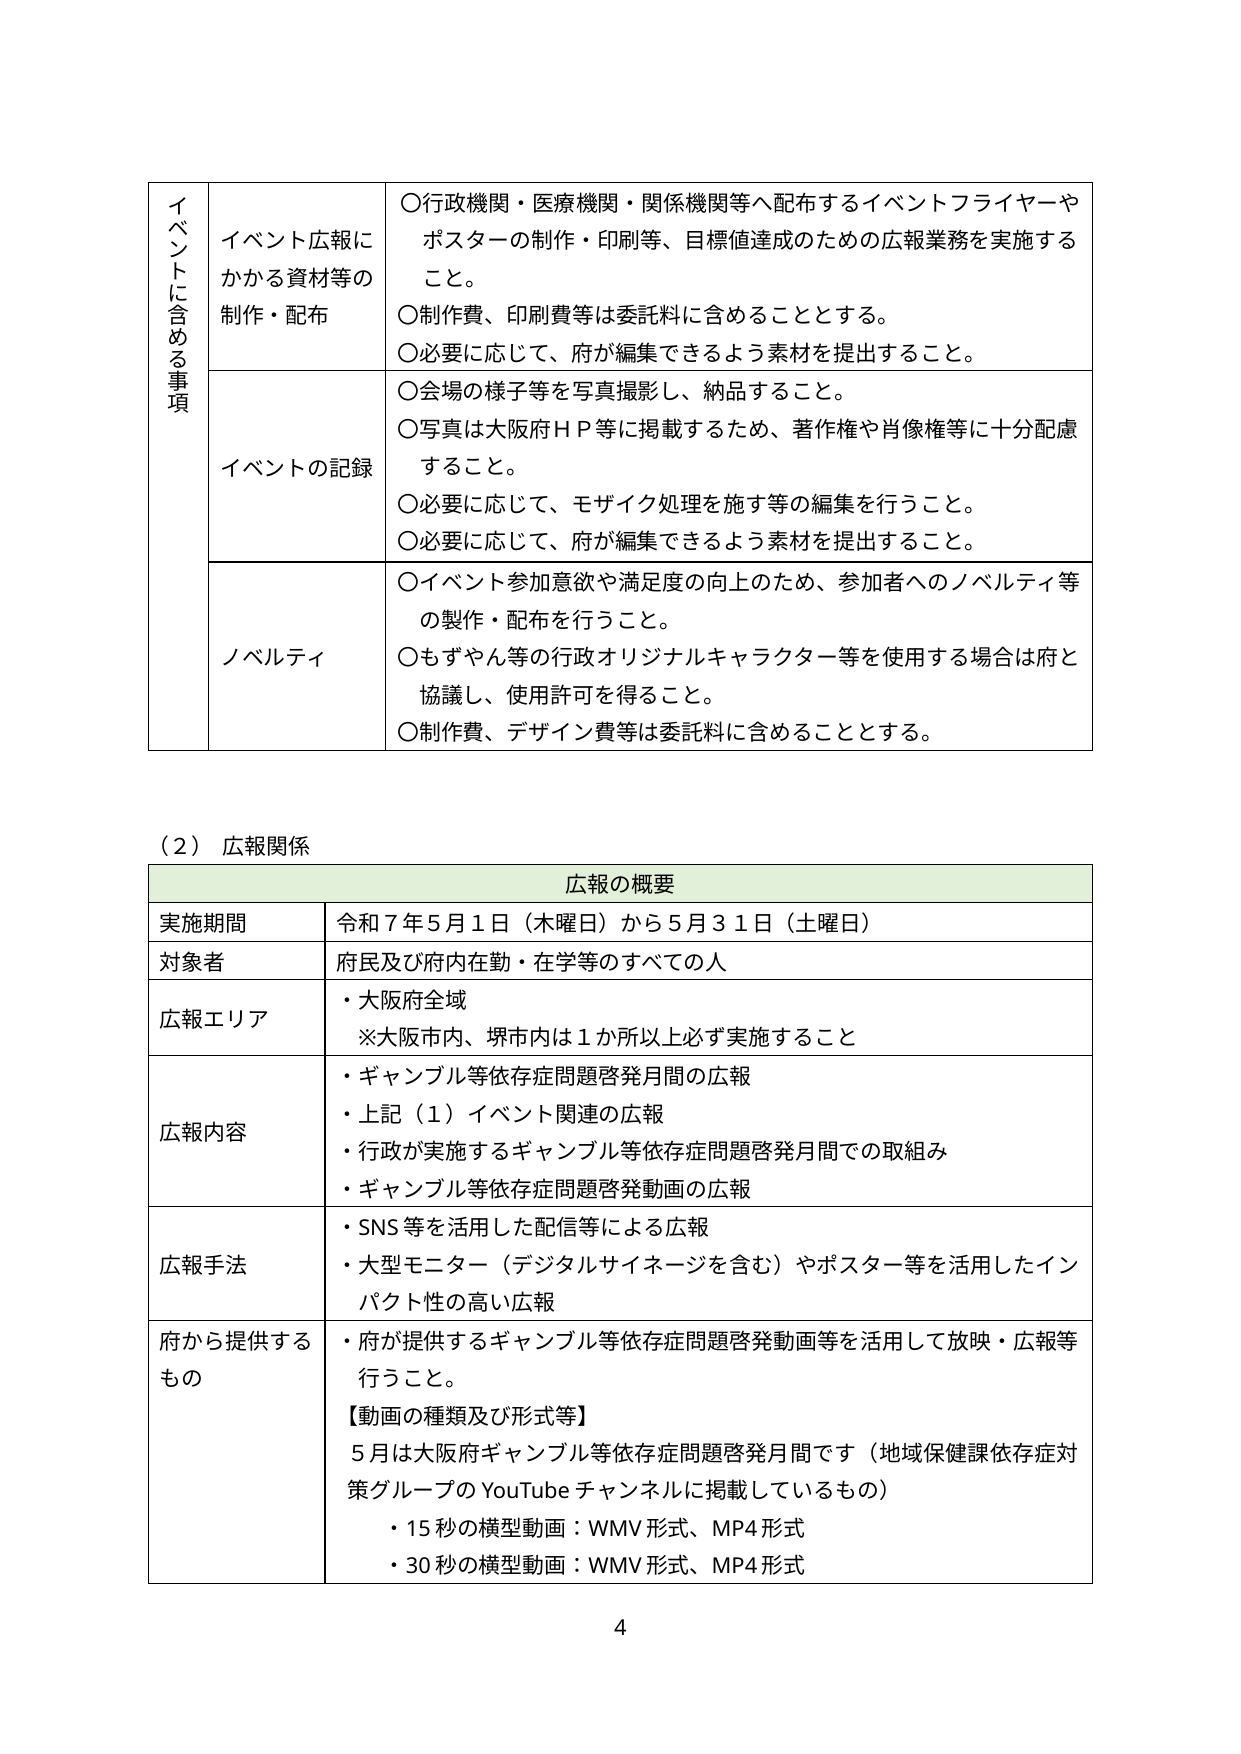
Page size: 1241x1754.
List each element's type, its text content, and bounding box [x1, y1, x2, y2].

table_cell ノベルティ [209, 563, 385, 750]
table_cell イベントの記録 [209, 371, 385, 561]
table_cell 令和７年５月１日（木曜日）から５月３１日（土曜日） [326, 903, 1092, 941]
table_cell ・ギャンブル等依存症問題啓発月間の広報 ・上記（１）イベント関連の広報 ・行政が実施するギャンブル等依存症問題啓発月間での取組み ・ギャンブル等依存症問題啓発動画の広報 [326, 1056, 1092, 1206]
table_cell ・大阪府全域 ※大阪市内、堺市内は１か所以上必ず実施すること [326, 980, 1092, 1055]
list 広報関係 [148, 826, 1092, 863]
table_cell 対象者 [149, 942, 324, 979]
table_cell 〇イベント参加意欲や満足度の向上のため、参加者へのノベルティ等の製作・配布を行うこと。 〇もずやん等の行政オリジナルキャラクター等を使用する場合は府と協議し、使用許可を得ること。 〇制作費、デザイン費等は委託料に含めることとする。 [386, 563, 1092, 750]
table_cell ・SNS等を活用した配信等による広報 ・大型モニター（デジタルサイネージを含む）やポスター等を活用したインパクト性の高い広報 [326, 1207, 1092, 1320]
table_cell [326, 1321, 1092, 1583]
table_cell 〇会場の様子等を写真撮影し、納品すること。 〇写真は大阪府ＨＰ等に掲載するため、著作権や肖像権等に十分配慮すること。 〇必要に応じて、モザイク処理を施す等の編集を行うこと。 〇必要に応じて、府が編集できるよう素材を提出すること。 [386, 371, 1092, 561]
table_cell 広報エリア [149, 980, 324, 1055]
table_cell 府から提供するもの [149, 1321, 324, 1583]
table_cell イベント広報にかかる資材等の制作・配布 [209, 183, 385, 370]
table_cell その他、イベントに含める事項 [149, 183, 208, 750]
table_cell 府民及び府内在勤・在学等のすべての人 [326, 942, 1092, 979]
table_header 広報の概要 [149, 865, 1092, 902]
table_cell 広報手法 [149, 1207, 324, 1320]
table_cell 実施期間 [149, 903, 324, 941]
table_cell 〇行政機関・医療機関・関係機関等へ配布するイベントフライヤーやポスターの制作・印刷等、目標値達成のための広報業務を実施すること。 〇制作費、印刷費等は委託料に含めることとする。 〇必要に応じて、府が編集できるよう素材を提出すること。 [386, 183, 1092, 370]
table_cell 広報内容 [149, 1056, 324, 1206]
